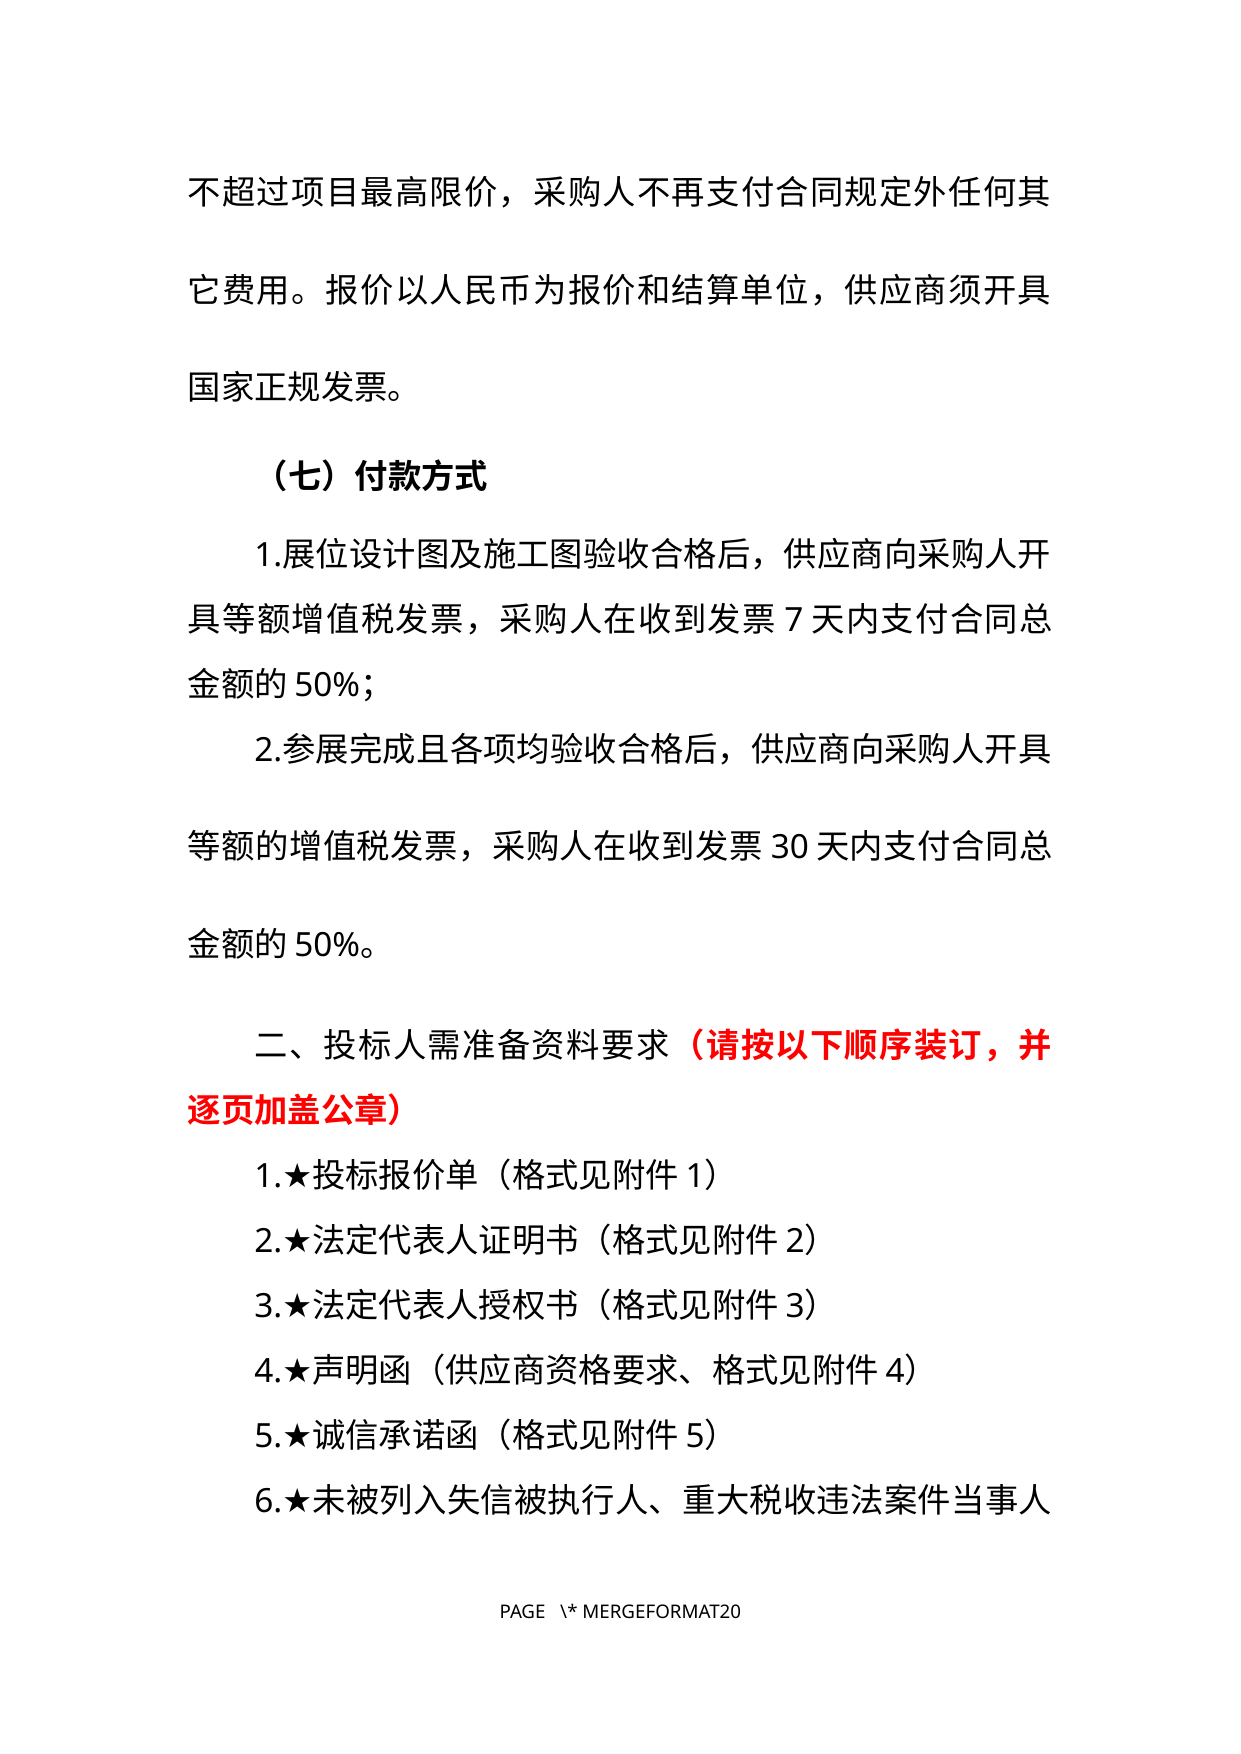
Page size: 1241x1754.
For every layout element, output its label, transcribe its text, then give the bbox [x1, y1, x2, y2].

text （七）付款方式 [187, 442, 1053, 507]
text 1.展位设计图及施工图验收合格后，供应商向采购人开具等额增值税发票，采购人在收到发票7天内支付合同总金额的50%； [187, 519, 1053, 714]
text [187, 1466, 1053, 1531]
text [187, 158, 1053, 418]
text 2.参展完成且各项均验收合格后，供应商向采购人开具等额的增值税发票，采购人在收到发票30天内支付合同总金额的50%。 [187, 714, 1053, 974]
text 1.★投标报价单（格式见附件1） [187, 1141, 1053, 1206]
text 5.★诚信承诺函（格式见附件5） [187, 1401, 1053, 1466]
text 4.★声明函（供应商资格要求、格式见附件4） [187, 1336, 1053, 1401]
text 二、投标人需准备资料要求（请按以下顺序装订，并逐页加盖公章） [187, 1011, 1053, 1141]
text 3.★法定代表人授权书（格式见附件3） [187, 1271, 1053, 1336]
text 2.★法定代表人证明书（格式见附件2） [187, 1206, 1053, 1271]
